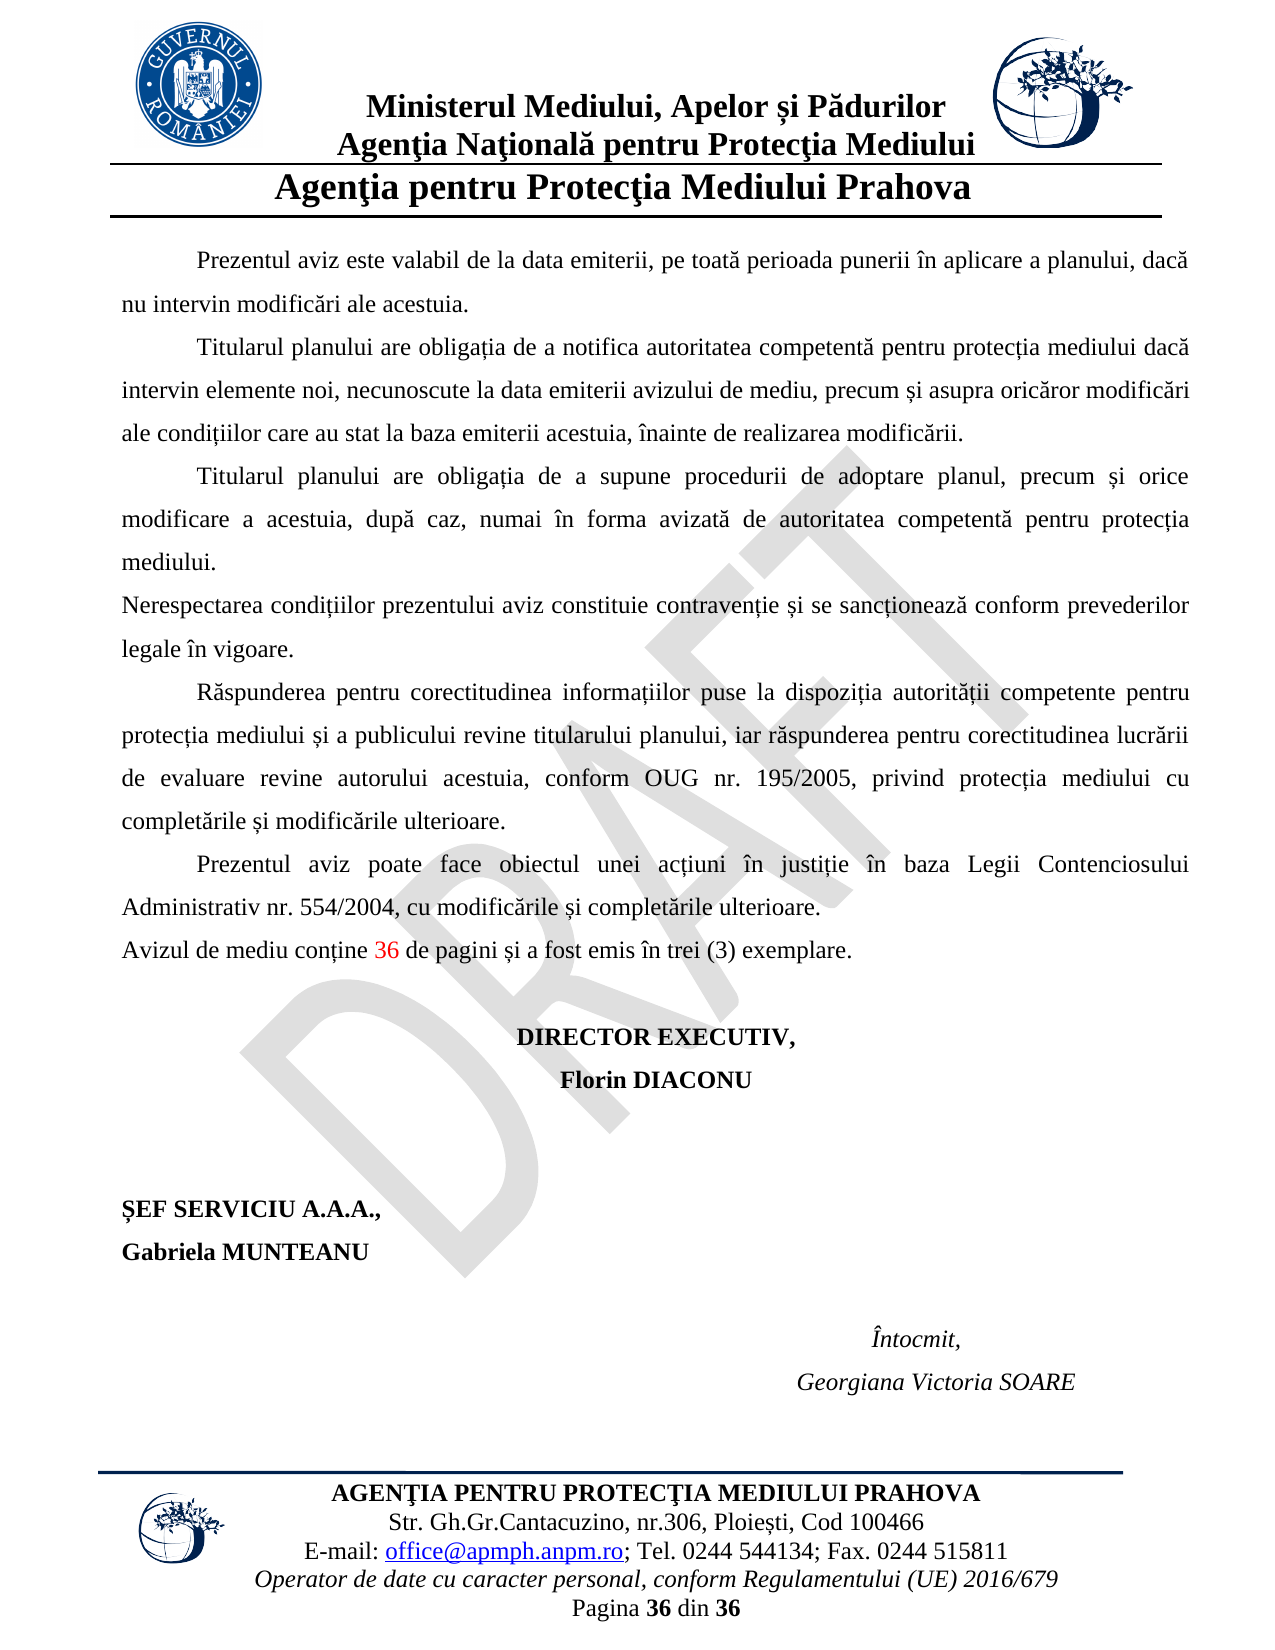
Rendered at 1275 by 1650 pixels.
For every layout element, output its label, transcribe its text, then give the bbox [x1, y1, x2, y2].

text Avizul de mediu conține 36 de pagini și a fost emis în trei (3) exemplare. [121, 936, 1191, 964]
text Florin DIACONU [121, 1065, 1191, 1094]
text Georgiana Victoria SOARE [796, 1367, 1191, 1396]
text Răspunderea pentru corectitudinea informațiilor puse la dispoziția autorității competente pentru protecția mediului și a publicului revine titularului planului, iar răspunderea pentru corectitudinea lucrării de evaluare revine autorului acestuia, conform OUG nr. 195/2005, privind protecția mediului cu completările și modificările ulterioare. [121, 677, 1191, 835]
text DIRECTOR EXECUTIV, [121, 1022, 1191, 1051]
text Titularul planului are obligația de a notifica autoritatea competentă pentru protecția mediului dacă intervin elemente noi, necunoscute la data emiterii avizului de mediu, precum și asupra oricăror modificări ale condițiilor care au stat la baza emiterii acestuia, înainte de realizarea modificării. [121, 332, 1191, 447]
text Nerespectarea condițiilor prezentului aviz constituie contravenție și se sancționează conform prevederilor legale în vigoare. [121, 591, 1191, 662]
text Întocmit, [815, 1324, 1191, 1352]
picture [134, 20, 263, 148]
text Titularul planului are obligația de a supune procedurii de adoptare planul, precum și orice modificare a acestuia, după caz, numai în forma avizată de autoritatea competentă pentru protecția mediului. [121, 461, 1191, 576]
text ȘEF SERVICIU A.A.A., [121, 1194, 1191, 1223]
text Prezentul aviz este valabil de la data emiterii, pe toată perioada punerii în aplicare a planului, dacă nu intervin modificări ale acestuia. [121, 246, 1191, 317]
text Gabriela MUNTEANU [121, 1237, 1191, 1266]
text Prezentul aviz poate face obiectul unei acțiuni în justiție în baza Legii Contenciosului Administrativ nr. 554/2004, cu modificările și completările ulterioare. [121, 849, 1191, 921]
